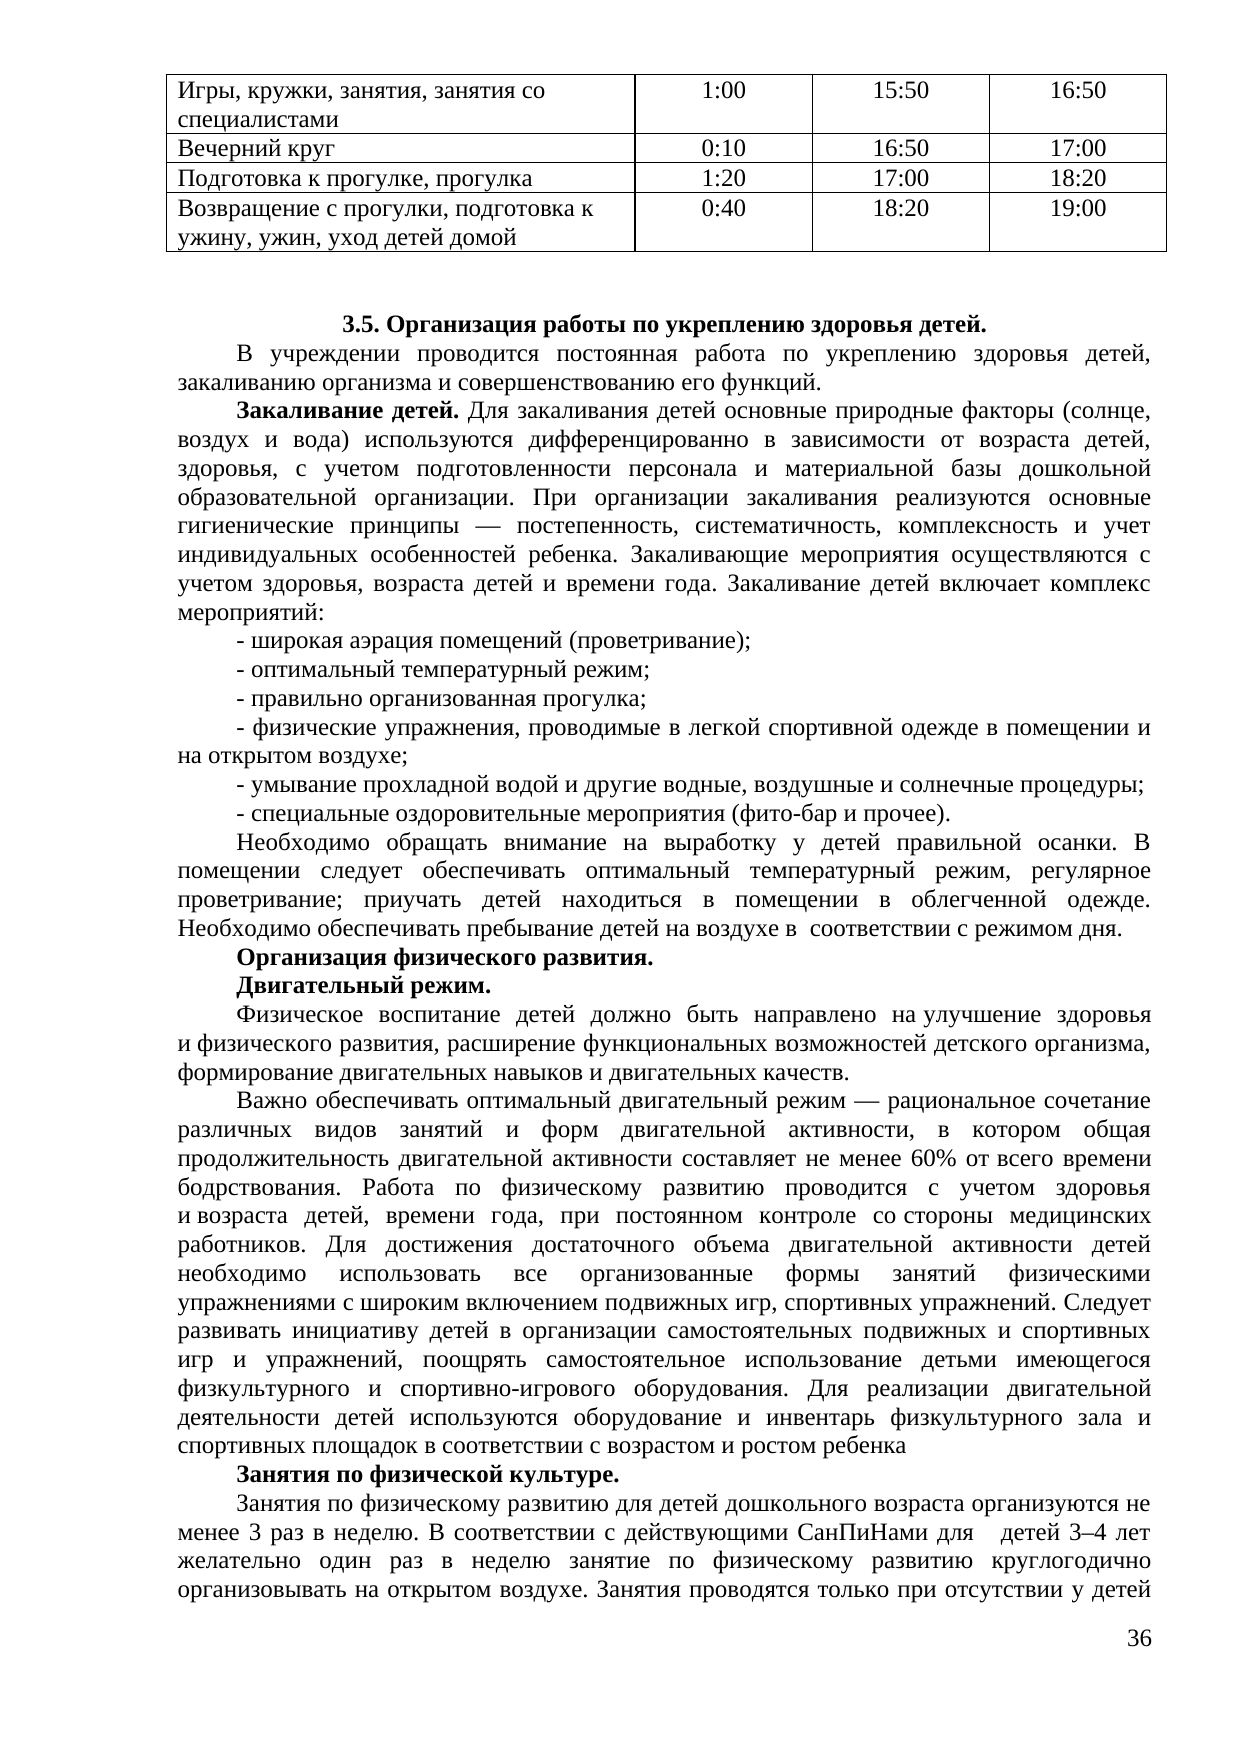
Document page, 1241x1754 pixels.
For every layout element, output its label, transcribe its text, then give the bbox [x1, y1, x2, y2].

text Важно обеспечивать оптимальный двигательный режим — рациональное сочетание различных видов занятий и форм двигательной активности, в котором общая продолжительность двигательной активности составляет не менее 60% от всего времени бодрствования. Работа по физическому развитию проводится с учетом здоровья и возраста детей, времени года, при постоянном контроле со стороны медицинских работников. Для достижения достаточного объема двигательной активности детей необходимо использовать все организованные формы занятий физическими упражнениями с широким включением подвижных игр, спортивных упражнений. Следует развивать инициативу детей в организации самостоятельных подвижных и спортивных игр и упражнений, поощрять самостоятельное использование детьми имеющегося физкультурного и спортивно-игрового оборудования. Для реализации двигательной деятельности детей используются оборудование и инвентарь физкультурного зала и спортивных площадок в соответствии с возрастом и ростом ребенка [177, 1085, 1152, 1459]
table_cell Игры, кружки, занятия, занятия со специалистами [167, 75, 634, 132]
table_cell 15:50 [813, 75, 989, 132]
table_cell Вечерний круг [167, 134, 634, 162]
table_cell 18:20 [813, 193, 989, 251]
text Двигательный режим. [177, 970, 1152, 999]
text Физическое воспитание детей должно быть направлено на улучшение здоровья и физического развития, расширение функциональных возможностей детского организма, формирование двигательных навыков и двигательных качеств. [177, 999, 1152, 1085]
table_cell Подготовка к прогулке, прогулка [167, 163, 634, 192]
text - правильно организованная прогулка; [177, 683, 1152, 712]
text Занятия по физической культуре. [177, 1459, 1152, 1488]
table_cell 19:00 [990, 193, 1166, 251]
text Необходимо обращать внимание на выработку у детей правильной осанки. В помещении следует обеспечивать оптимальный температурный режим, регулярное проветривание; приучать детей находиться в помещении в облегченной одежде. Необходимо обеспечивать пребывание детей на воздухе в соответствии с режимом дня. [177, 827, 1152, 942]
table_cell 16:50 [813, 134, 989, 162]
text - оптимальный температурный режим; [177, 654, 1152, 683]
text - широкая аэрация помещений (проветривание); [177, 625, 1152, 654]
table_cell 17:00 [990, 134, 1166, 162]
text В учреждении проводится постоянная работа по укреплению здоровья детей, закаливанию организма и совершенствованию его функций. [177, 338, 1152, 395]
table_cell 1:20 [636, 163, 812, 192]
table_cell 0:10 [636, 134, 812, 162]
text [177, 1488, 1152, 1603]
text - умывание прохладной водой и другие водные, воздушные и солнечные процедуры; [177, 769, 1152, 798]
table_cell 0:40 [636, 193, 812, 251]
table_cell 18:20 [990, 163, 1166, 192]
table_cell 16:50 [990, 75, 1166, 132]
text - физические упражнения, проводимые в легкой спортивной одежде в помещении и на открытом воздухе; [177, 712, 1152, 769]
table_cell 17:00 [813, 163, 989, 192]
text Организация физического развития. [177, 942, 1152, 970]
text - специальные оздоровительные мероприятия (фито-бар и прочее). [177, 798, 1152, 827]
text 3.5. Организация работы по укреплению здоровья детей. [177, 309, 1152, 338]
table_cell Возвращение с прогулки, подготовка к ужину, ужин, уход детей домой [167, 193, 634, 251]
table_cell 1:00 [636, 75, 812, 132]
text Закаливание детей. Для закаливания детей основные природные факторы (солнце, воздух и вода) используются дифференцированно в зависимости от возраста детей, здоровья, с учетом подготовленности персонала и материальной базы дошкольной образовательной организации. При организации закаливания реализуются основные гигиенические принципы — постепенность, систематичность, комплексность и учет индивидуальных особенностей ребенка. Закаливающие мероприятия осуществляются с учетом здоровья, возраста детей и времени года. Закаливание детей включает комплекс мероприятий: [177, 395, 1152, 625]
